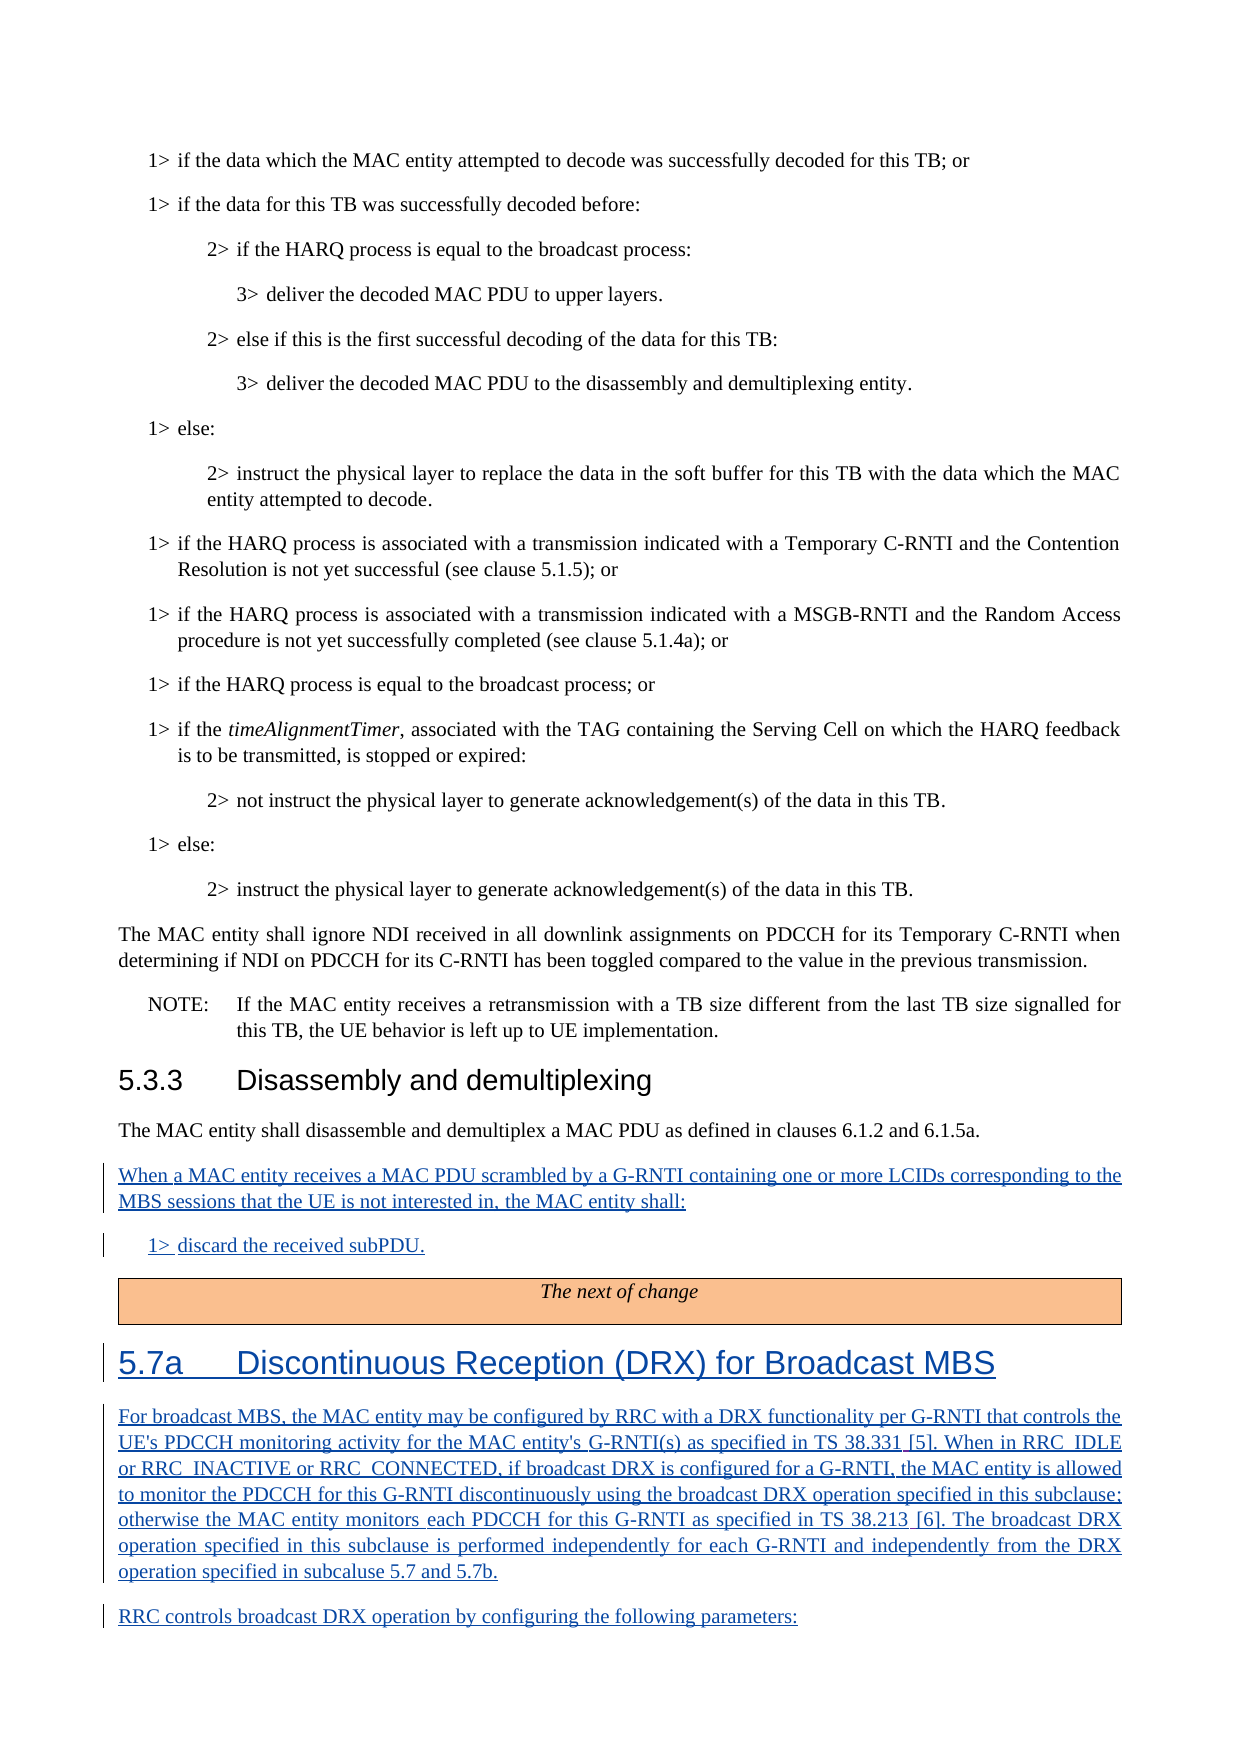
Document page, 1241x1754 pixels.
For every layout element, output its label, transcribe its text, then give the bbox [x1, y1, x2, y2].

text The MAC entity shall ignore NDI received in all downlink assignments on PDCCH for its Temporary C-RNTI when determining if NDI on PDCCH for its C-RNTI has been toggled compared to the value in the previous transmission. [118, 922, 1122, 972]
text 2> else if this is the first successful decoding of the data for this TB: [207, 326, 1122, 351]
text 1> else: [148, 416, 1122, 440]
table_header The next of change [119, 1279, 1121, 1324]
text 3> deliver the decoded MAC PDU to upper layers. [236, 282, 1122, 306]
text 1> if the HARQ process is associated with a transmission indicated with a MSGB-RNTI and the Random Access procedure is not yet successfully completed (see clause 5.1.4a); or [148, 602, 1122, 652]
text 3> deliver the decoded MAC PDU to the disassembly and demultiplexing entity. [236, 371, 1122, 395]
text 1> else: [148, 832, 1122, 856]
text The MAC entity shall disassemble and demultiplex a MAC PDU as defined in clauses 6.1.2 and 6.1.5a. [118, 1118, 1122, 1142]
text 2> instruct the physical layer to generate acknowledgement(s) of the data in this TB. [207, 877, 1122, 901]
text 2> if the HARQ process is equal to the broadcast process: [207, 237, 1122, 261]
text NOTE: If the MAC entity receives a retransmission with a TB size different from the last TB size signalled for this TB, the UE behavior is left up to UE implementation. [148, 992, 1122, 1042]
subtitle 5.3.3 Disassembly and demultiplexing [118, 1063, 1122, 1097]
text 1> if the data for this TB was successfully decoded before: [148, 192, 1122, 216]
text 2> instruct the physical layer to replace the data in the soft buffer for this TB with the data which the MAC entity attempted to decode. [207, 461, 1122, 511]
text 1> if the HARQ process is associated with a transmission indicated with a Temporary C-RNTI and the Contention Resolution is not yet successful (see clause 5.1.5); or [148, 531, 1122, 581]
text 1> if the data which the MAC entity attempted to decode was successfully decoded for this TB; or [148, 148, 1122, 172]
text 1> if the HARQ process is equal to the broadcast process; or [148, 672, 1122, 696]
text 2> not instruct the physical layer to generate acknowledgement(s) of the data in this TB. [207, 788, 1122, 812]
text 1> if the timeAlignmentTimer, associated with the TAG containing the Serving Cell on which the HARQ feedback is to be transmitted, is stopped or expired: [148, 717, 1122, 767]
